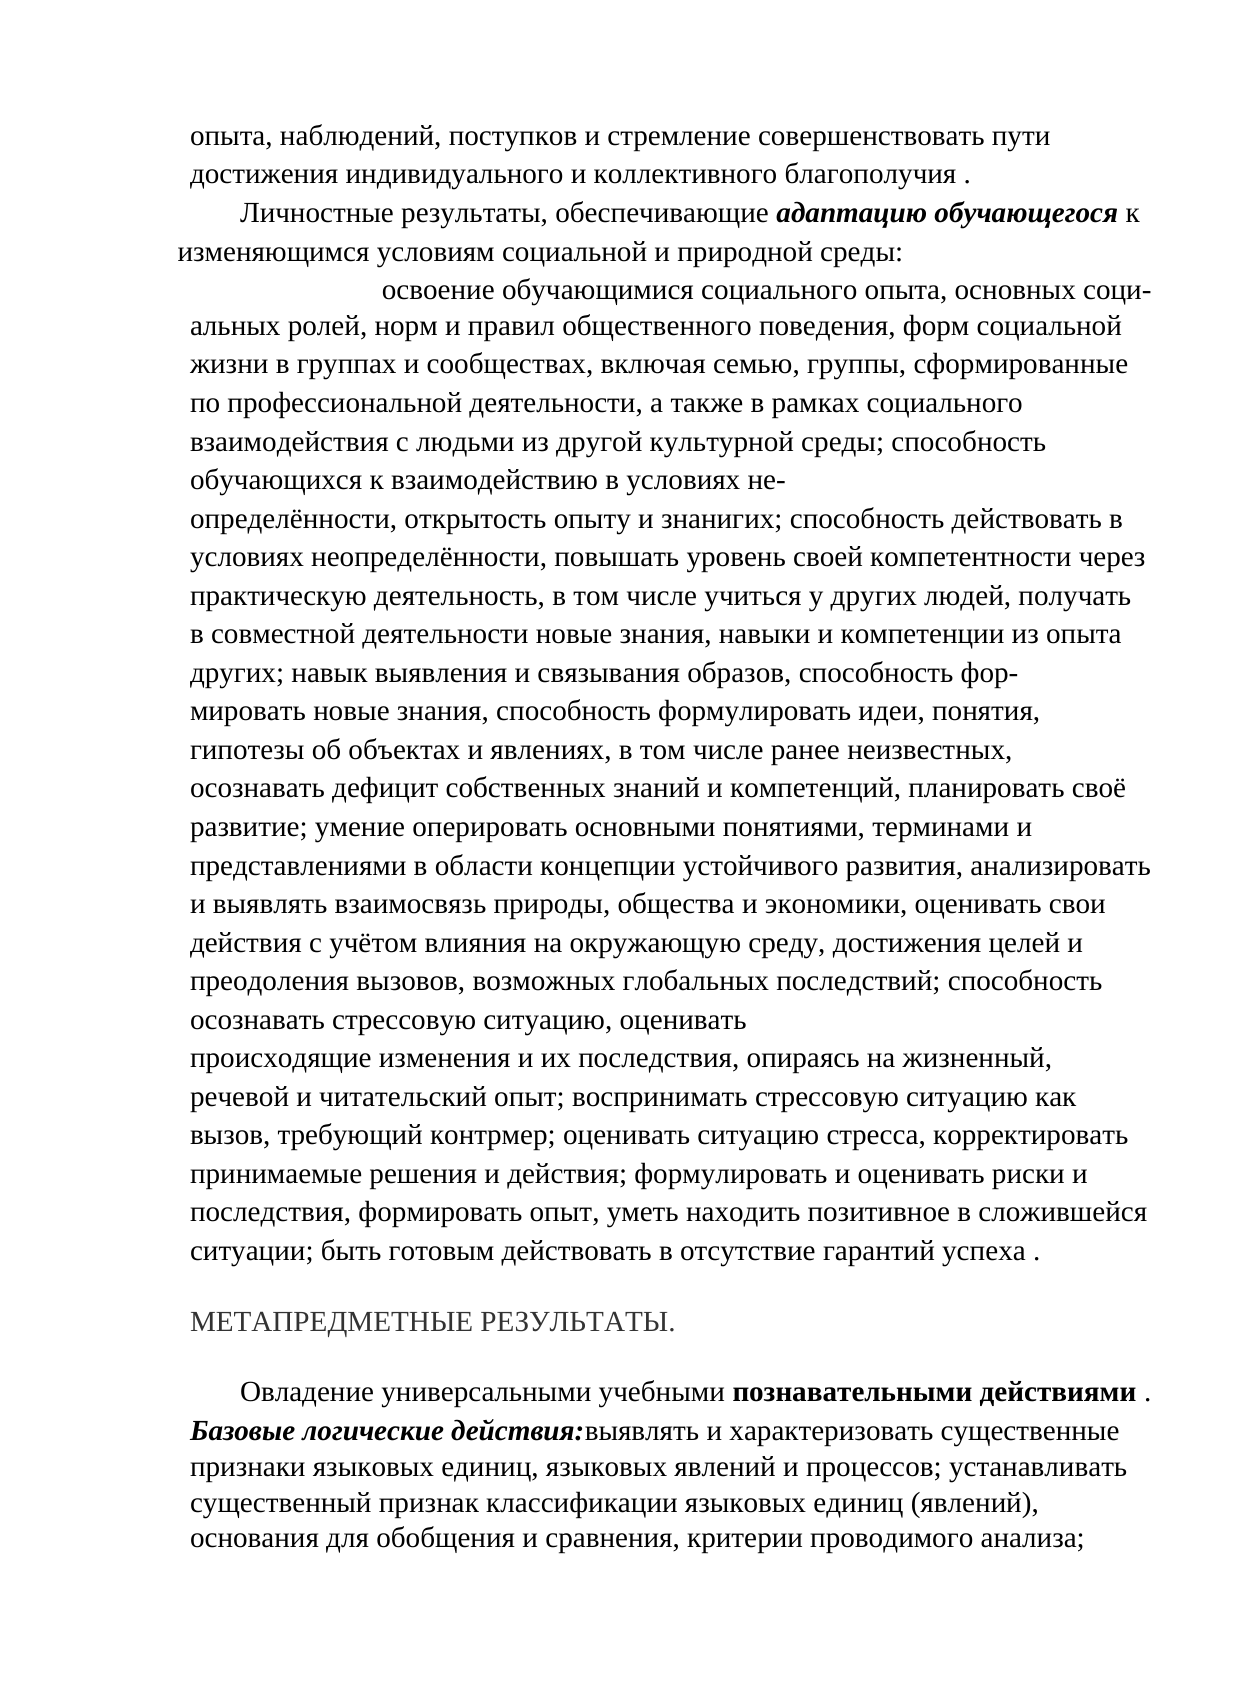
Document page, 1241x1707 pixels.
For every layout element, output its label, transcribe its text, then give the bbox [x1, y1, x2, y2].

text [190, 118, 1152, 190]
text Овладение универсальными учебными познавательными действиями . [177, 1374, 1152, 1408]
text МЕТАПРЕДМЕТНЫЕ РЕЗУЛЬТАТЫ. [190, 1304, 1152, 1337]
text определённости, открытость опыту и знанигих; способность действовать в условиях неопределённости, повышать уровень своей компетентности через практическую деятельность, в том числе учиться у других людей, получать в совместной деятельности новые знания, навыки и компетенции из опыта других; навык выявления и связывания образов, способность фор- [190, 501, 1152, 688]
text альных ролей, норм и правил общественного поведения, форм социальной жизни в группах и сообществах, включая семью, группы, сформированные по профессиональной деятельности, а также в рамках социального взаимодействия с людьми из другой культурной среды; способность обучающихся к взаимодействию в условиях не- [190, 308, 1152, 496]
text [190, 1413, 1152, 1554]
text Личностные результаты, обеспечивающие адаптацию обучающегося к изменяющимся условиям социальной и природной среды: [177, 195, 1152, 267]
text мировать новые знания, способность формулировать идеи, понятия, гипотезы об объектах и явлениях, в том числе ранее неизвестных, осознавать дефицит собственных знаний и компетенций, планировать своё развитие; умение оперировать основными понятиями, терминами и представлениями в области концепции устойчивого развития, анализировать и выявлять взаимосвязь природы, общества и экономики, оценивать свои действия с учётом влияния на окружающую среду, достижения целей и преодоления вызовов, возможных глобальных последствий; способность осознавать стрессовую ситуацию, оценивать [190, 693, 1152, 1035]
text происходящие изменения и их последствия, опираясь на жизненный, речевой и читательский опыт; воспринимать стрессовую ситуацию как вызов, требующий контрмер; оценивать ситуацию стресса, корректировать принимаемые решения и действия; формулировать и оценивать риски и последствия, формировать опыт, уметь находить позитивное в сложившейся ситуации; быть готовым действовать в отсутствие гарантий успеха . [190, 1040, 1152, 1267]
text освоение обучающимися социального опыта, основных соци- [190, 272, 1152, 306]
